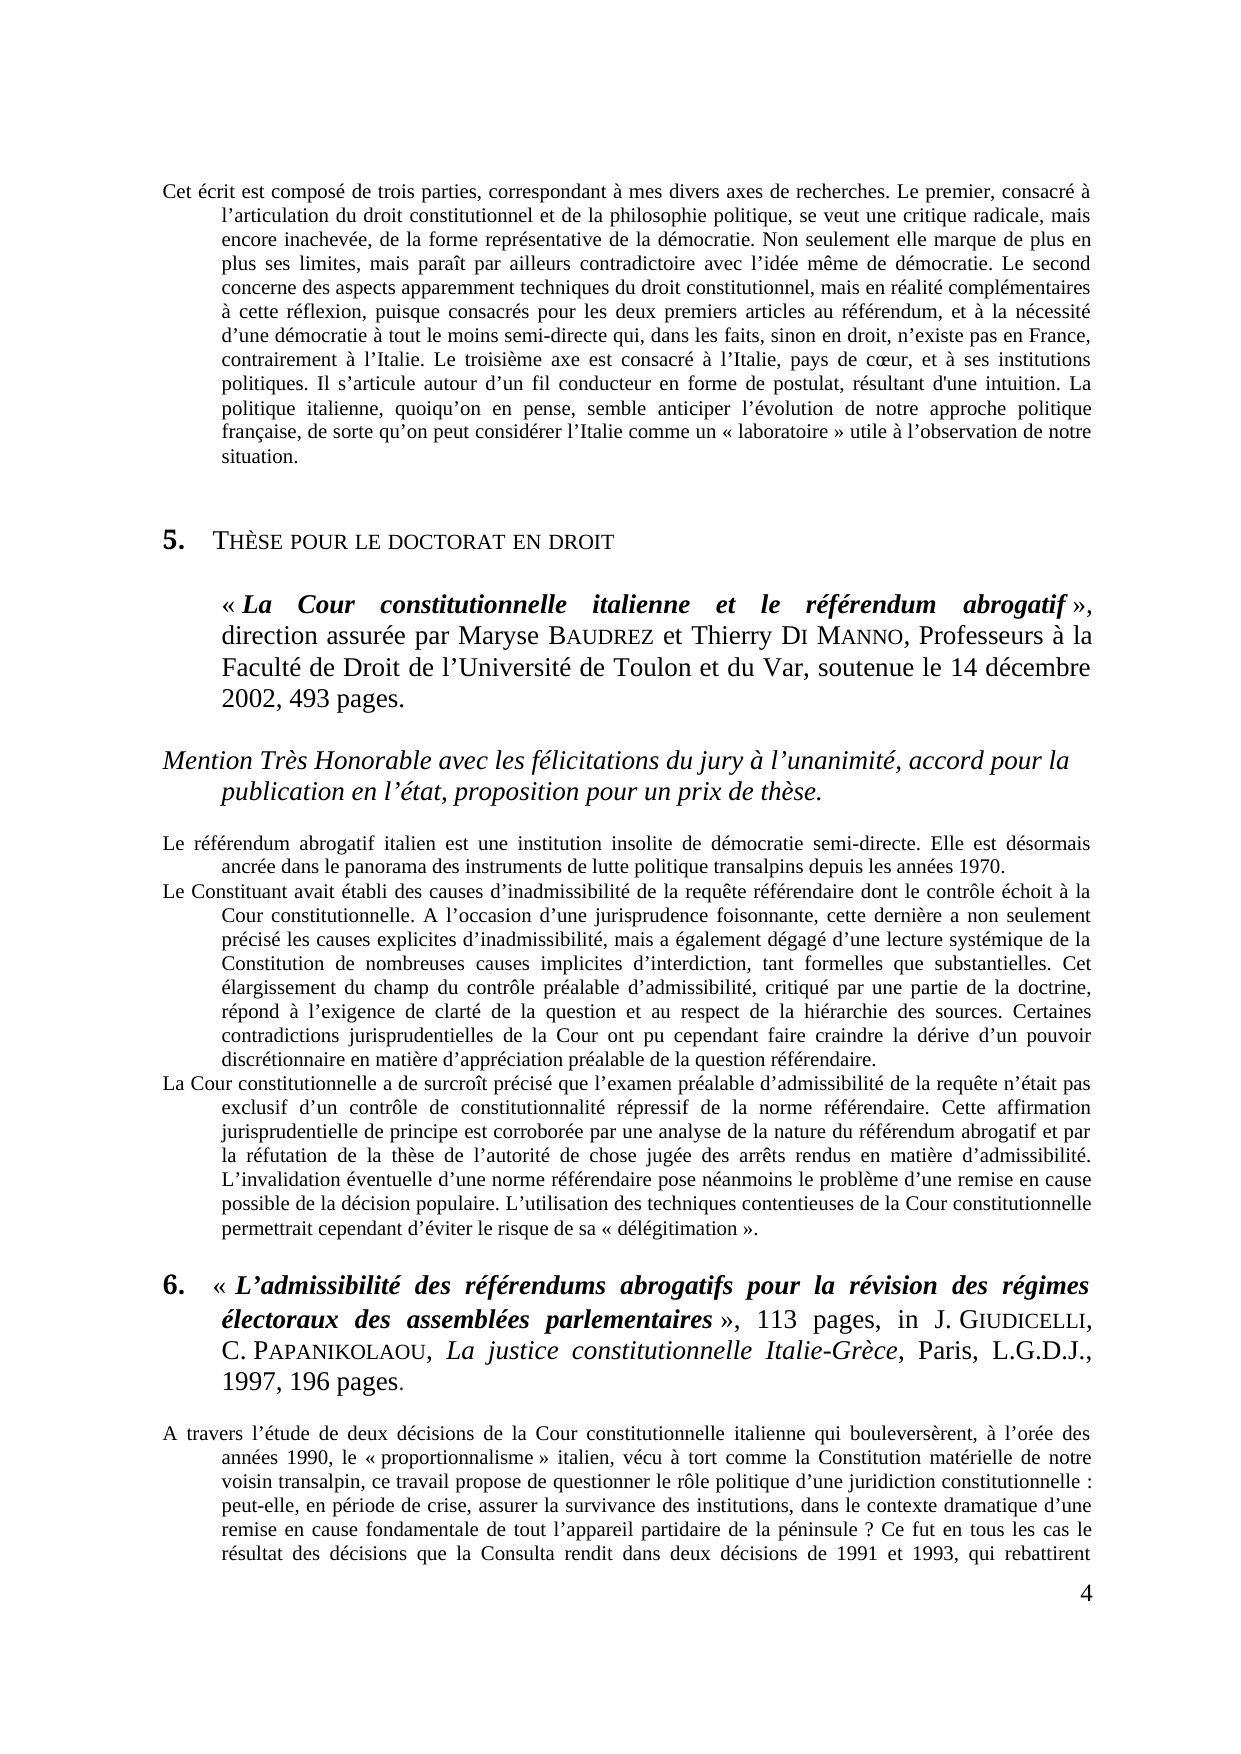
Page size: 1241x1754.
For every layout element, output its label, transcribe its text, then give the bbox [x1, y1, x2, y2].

text Mention Très Honorable avec les félicitations du jury à l’unanimité, accord pour la publication en l’état, proposition pour un prix de thèse. [162, 744, 1092, 806]
text « La Cour constitutionnelle italienne et le référendum abrogatif », direction assurée par Maryse Baudrez et Thierry Di Manno, Professeurs à la Faculté de Droit de l’Université de Toulon et du Var, soutenue le 14 décembre 2002, 493 pages. [221, 588, 1092, 713]
text Le Constituant avait établi des causes d’inadmissibilité de la requête référendaire dont le contrôle échoit à la Cour constitutionnelle. A l’occasion d’une jurisprudence foisonnante, cette dernière a non seulement précisé les causes explicites d’inadmissibilité, mais a également dégagé d’une lecture systémique de la Constitution de nombreuses causes implicites d’interdiction, tant formelles que substantielles. Cet élargissement du champ du contrôle préalable d’admissibilité, critiqué par une partie de la doctrine, répond à l’exigence de clarté de la question et au respect de la hiérarchie des sources. Certaines contradictions jurisprudentielles de la Cour ont pu cependant faire craindre la dérive d’un pouvoir discrétionnaire en matière d’appréciation préalable de la question référendaire. [162, 878, 1092, 1071]
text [162, 1421, 1092, 1565]
list Thèse pour le doctorat en droit [162, 520, 1092, 557]
text Le référendum abrogatif italien est une institution insolite de démocratie semi-directe. Elle est désormais ancrée dans le panorama des instruments de lutte politique transalpins depuis les années 1970. [162, 830, 1092, 878]
text La Cour constitutionnelle a de surcroît précisé que l’examen préalable d’admissibilité de la requête n’était pas exclusif d’un contrôle de constitutionnalité répressif de la norme référendaire. Cette affirmation jurisprudentielle de principe est corroborée par une analyse de la nature du référendum abrogatif et par la réfutation de la thèse de l’autorité de chose jugée des arrêts rendus en matière d’admissibilité. L’invalidation éventuelle d’une norme référendaire pose néanmoins le problème d’une remise en cause possible de la décision populaire. L’utilisation des techniques contentieuses de la Cour constitutionnelle permettrait cependant d’éviter le risque de sa « délégitimation ». [162, 1071, 1092, 1239]
list « L’admissibilité des référendums abrogatifs pour la révision des régimes électoraux des assemblées parlementaires », 113 pages, in J. Giudicelli, C. Papanikolaou, La justice constitutionnelle Italie-Grèce, Paris, L.G.D.J., 1997, 196 pages. [162, 1266, 1092, 1397]
text Cet écrit est composé de trois parties, correspondant à mes divers axes de recherches. Le premier, consacré à l’articulation du droit constitutionnel et de la philosophie politique, se veut une critique radicale, mais encore inachevée, de la forme représentative de la démocratie. Non seulement elle marque de plus en plus ses limites, mais paraît par ailleurs contradictoire avec l’idée même de démocratie. Le second concerne des aspects apparemment techniques du droit constitutionnel, mais en réalité complémentaires à cette réflexion, puisque consacrés pour les deux premiers articles au référendum, et à la nécessité d’une démocratie à tout le moins semi-directe qui, dans les faits, sinon en droit, n’existe pas en France, contrairement à l’Italie. Le troisième axe est consacré à l’Italie, pays de cœur, et à ses institutions politiques. Il s’articule autour d’un fil conducteur en forme de postulat, résultant d'une intuition. La politique italienne, quoiqu’on en pense, semble anticiper l’évolution de notre approche politique française, de sorte qu’on peut considérer l’Italie comme un « laboratoire » utile à l’observation de notre situation. [162, 179, 1092, 468]
